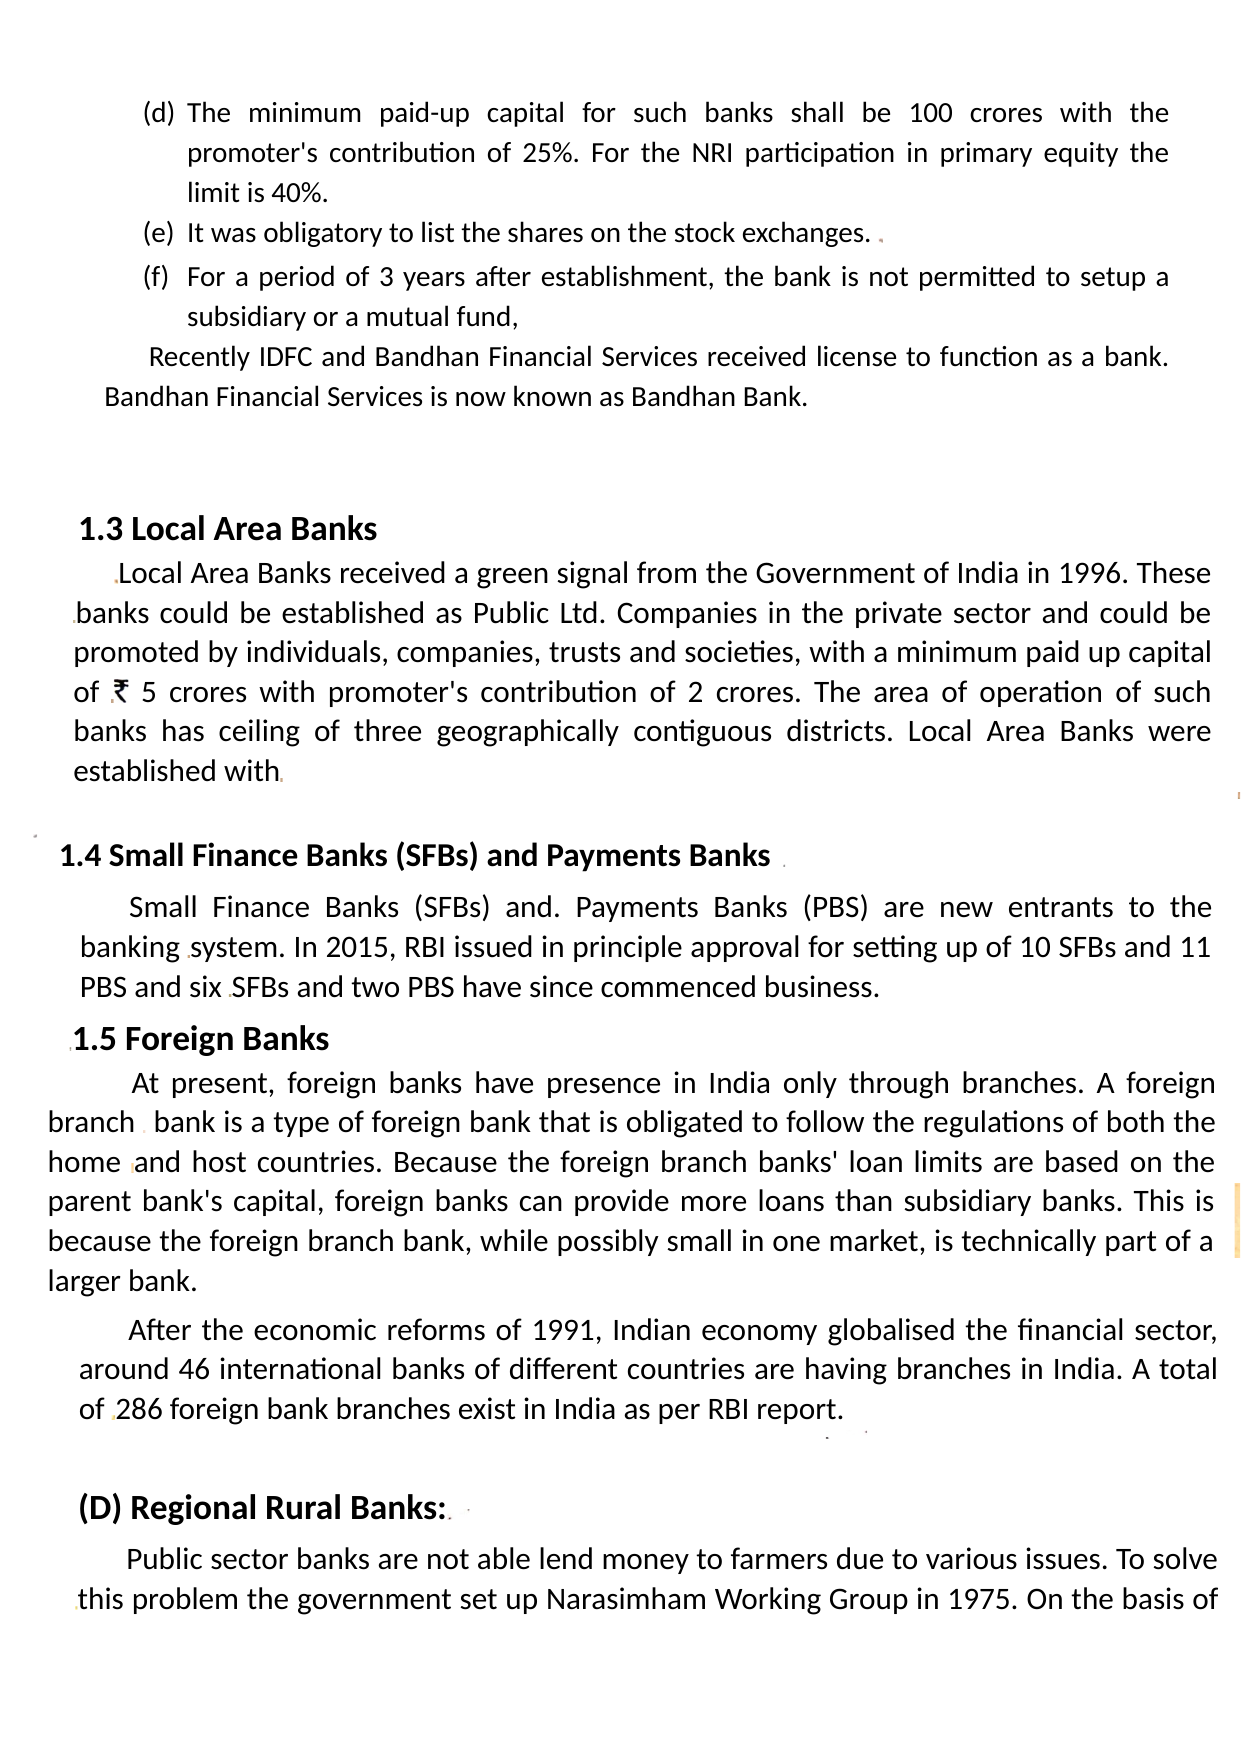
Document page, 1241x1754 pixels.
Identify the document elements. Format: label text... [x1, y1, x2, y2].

list The minimum paid-up capital for such banks shall be 100 crores with the promoter's contribution of 25%. For the NRI participation in primary equity the limit is 40%. [142, 94, 1171, 210]
text Local Area Banks received a green signal from the Government of India in 1996. These banks could be established as Public Ltd. Companies in the private sector and could be promoted by individuals, companies, trusts and societies, with a minimum paid up capital of 5 crores with promoter's contribution of 2 crores. The area of operation of such banks has ceiling of three geographically contiguous districts. Local Area Banks were established with [73, 553, 1214, 789]
text Small Finance Banks (SFBs) and. Payments Banks (PBS) are new entrants to the banking system. In 2015, RBI issued in principle approval for setting up of 10 SFBs and 11 PBS and six SFBs and two PBS have since commenced business. [79, 888, 1214, 1005]
picture [1234, 1183, 1241, 1258]
picture [111, 679, 129, 703]
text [75, 1539, 1221, 1617]
text Recently IDFC and Bandhan Financial Services received license to function as a bank. Bandhan Financial Services is now known as Bandhan Bank. [104, 338, 1171, 414]
picture [447, 1509, 470, 1520]
text (D) Regional Rural Banks: [78, 1485, 1240, 1528]
text 1.4 Small Finance Banks (SFBs) and Payments Banks [58, 834, 1240, 875]
list It was obligatory to list the shares on the stock exchanges. [142, 214, 1171, 250]
list For a period of 3 years after establishment, the bank is not permitted to setup a subsidiary or a mutual fund, [142, 258, 1171, 334]
picture [825, 1430, 868, 1439]
text After the economic reforms of 1991, Indian economy globalised the financial sector, around 46 international banks of different countries are having branches in India. A total of 286 foreign bank branches exist in India as per RBI report. [78, 1310, 1220, 1427]
subtitle 1.3 Local Area Banks [78, 506, 1240, 549]
subtitle 1.5 Foreign Banks [69, 1016, 1240, 1059]
text At present, foreign banks have presence in India only through branches. A foreign branch bank is a type of foreign bank that is obligated to follow the regulations of both the home and host countries. Because the foreign branch banks' loan limits are based on the parent bank's capital, foreign banks can provide more loans than subsidiary banks. This is because the foreign branch bank, while possibly small in one market, is technically part of a larger bank. [47, 1063, 1218, 1299]
